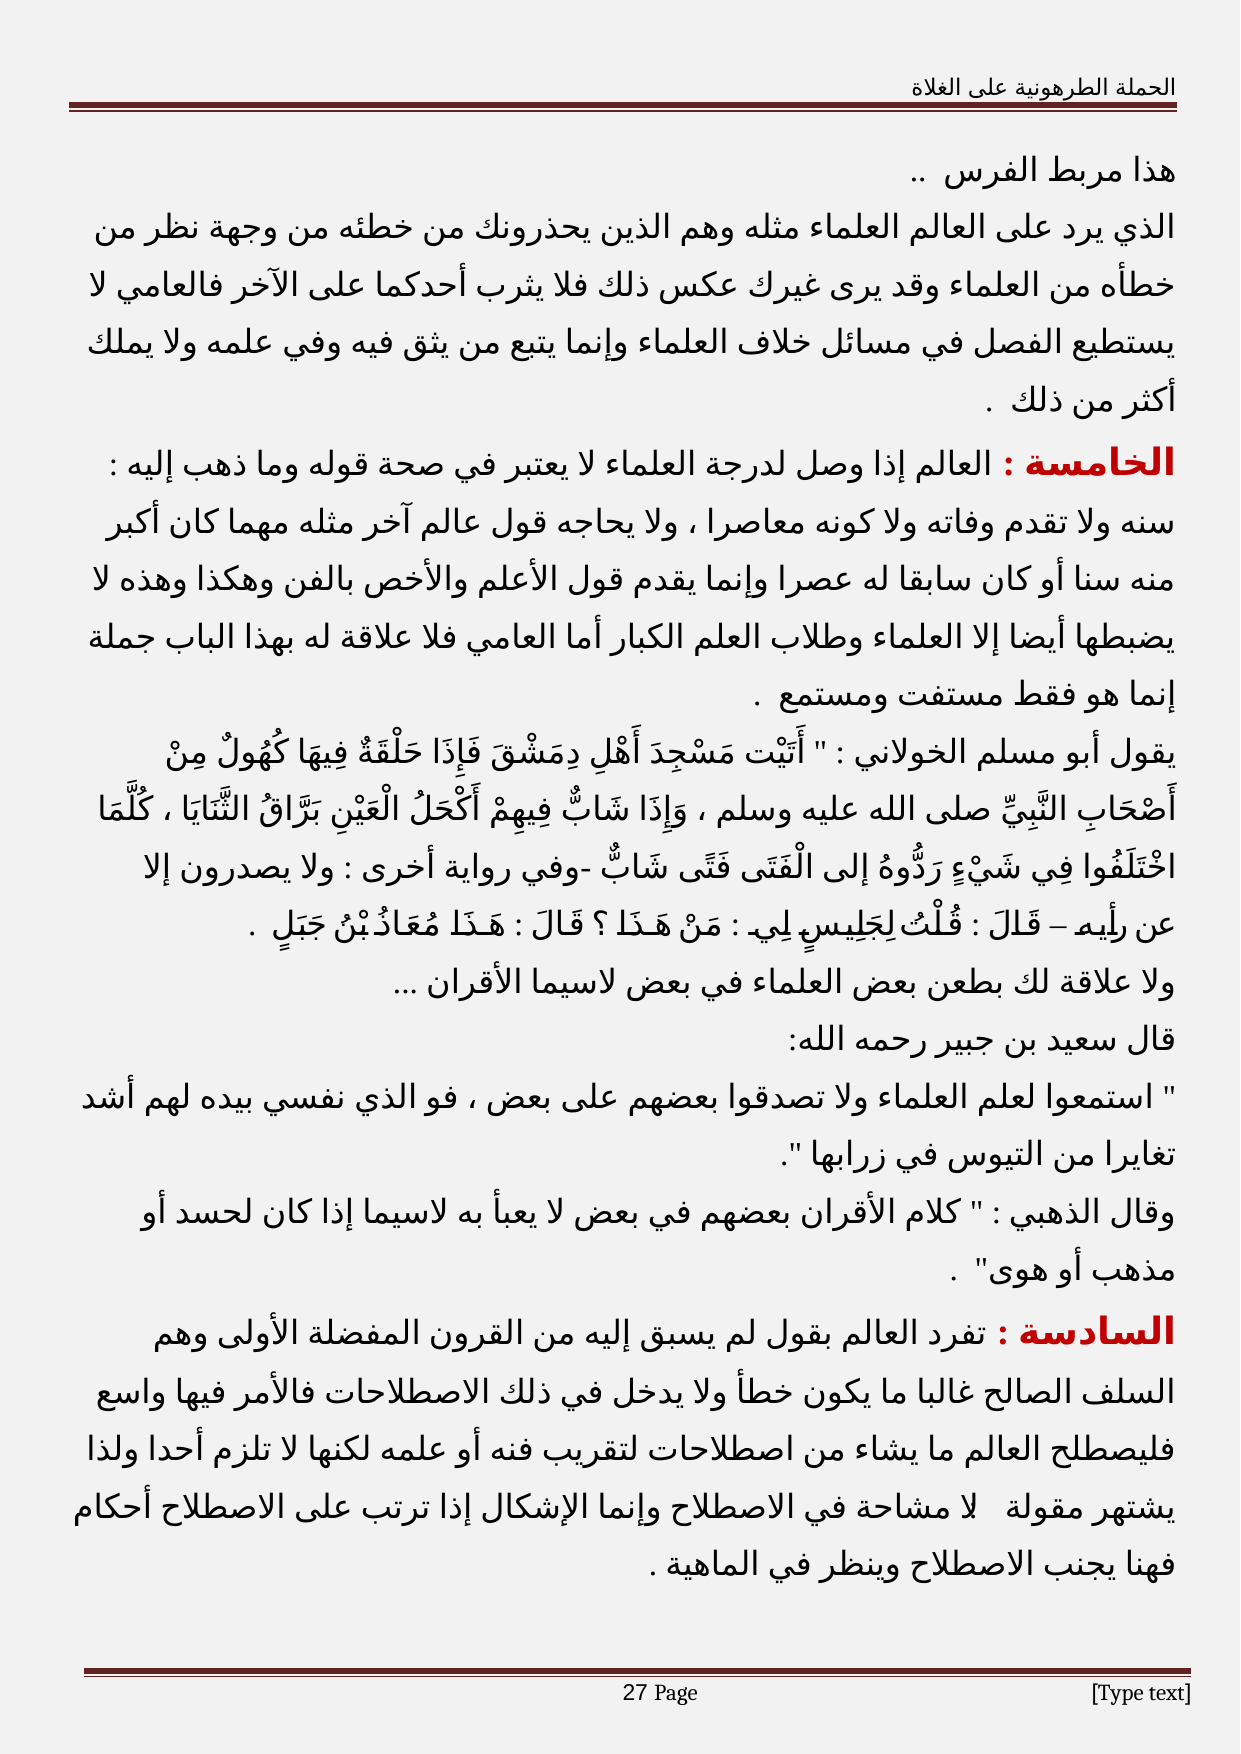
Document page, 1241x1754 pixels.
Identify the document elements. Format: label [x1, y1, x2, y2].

text [69, 150, 1177, 1583]
